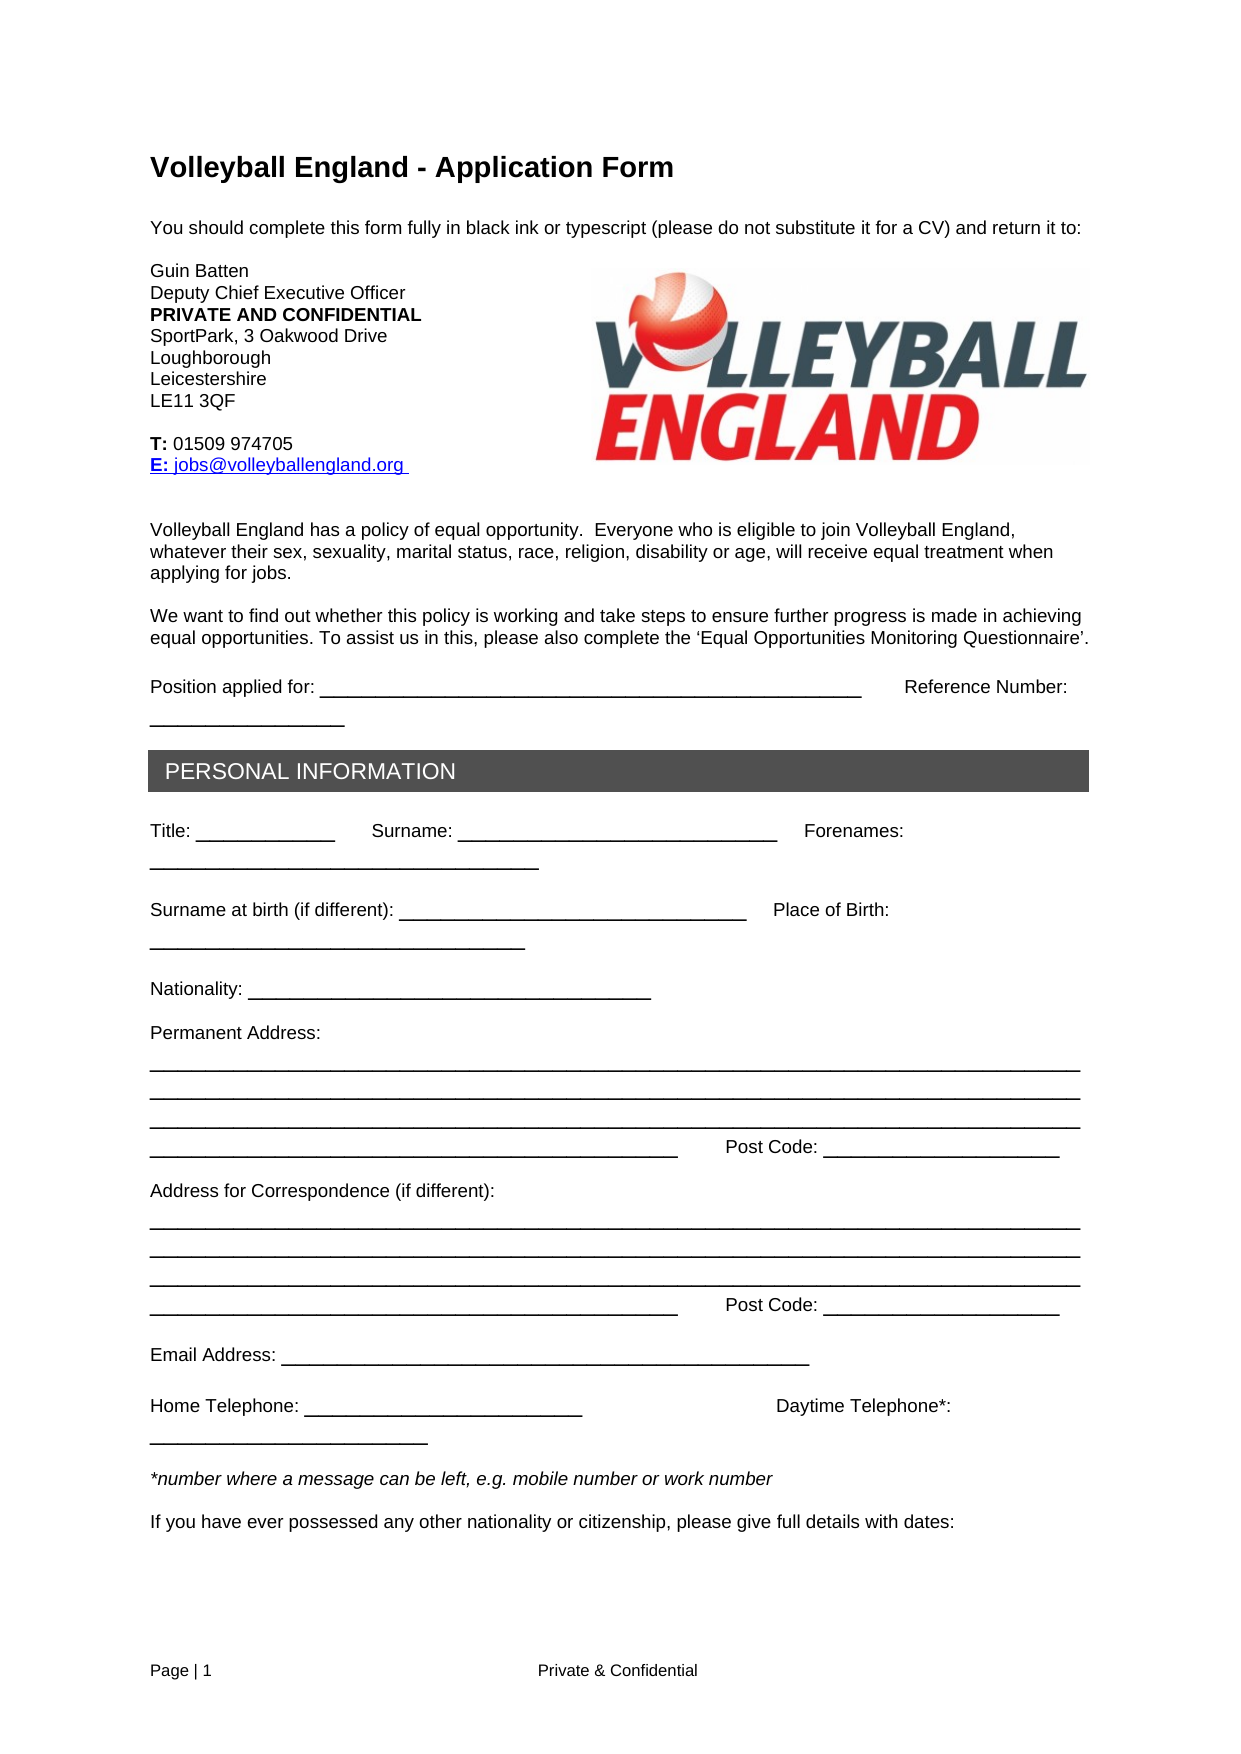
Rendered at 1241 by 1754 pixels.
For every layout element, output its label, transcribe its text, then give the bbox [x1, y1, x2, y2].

text Volleyball England has a policy of equal opportunity. Everyone who is eligible to join Volleyball England, whatever their sex, sexuality, marital status, race, religion, disability or age, will receive equal treatment when applying for jobs. [150, 519, 1090, 584]
text Nationality: [150, 972, 1090, 1001]
text E: jobs@volleyballengland.org [150, 454, 1090, 476]
text Guin Batten [150, 260, 1090, 282]
picture [591, 268, 1091, 465]
text Loughborough [150, 346, 1090, 368]
text T: 01509 974705 [150, 433, 1090, 454]
text Surname at birth (if different): Place of Birth: [150, 893, 1090, 950]
text We want to find out whether this policy is working and take steps to ensure further progress is made in achieving equal opportunities. To assist us in this, please also complete the ‘Equal Opportunities Monitoring Questionnaire’. [150, 605, 1090, 648]
text PRIVATE AND CONFIDENTIAL [150, 303, 1090, 325]
text Home Telephone: Daytime Telephone*: [150, 1389, 1090, 1446]
text You should complete this form fully in black ink or typescript (please do not substitute it for a CV) and return it to: [150, 217, 1090, 239]
text Deputy Chief Executive Officer [150, 282, 1090, 303]
text *number where a message can be left, e.g. mobile number or work number [150, 1446, 1090, 1489]
text LE11 3QF [150, 389, 1090, 411]
text Address for Correspondence (if different): Post Code: [150, 1180, 1090, 1317]
text Permanent Address: Post Code: [150, 1022, 1090, 1159]
text Title: Surname: Forenames: [150, 749, 1090, 871]
text Leicestershire [150, 368, 1090, 389]
text Position applied for: Reference Number: [150, 670, 1090, 727]
text Email Address: [150, 1338, 1090, 1367]
subtitle Volleyball England - Application Form [150, 150, 1090, 183]
text SportPark, 3 Oakwood Drive [150, 325, 1090, 346]
text If you have ever possessed any other nationality or citizenship, please give full details with dates: [150, 1511, 1090, 1532]
